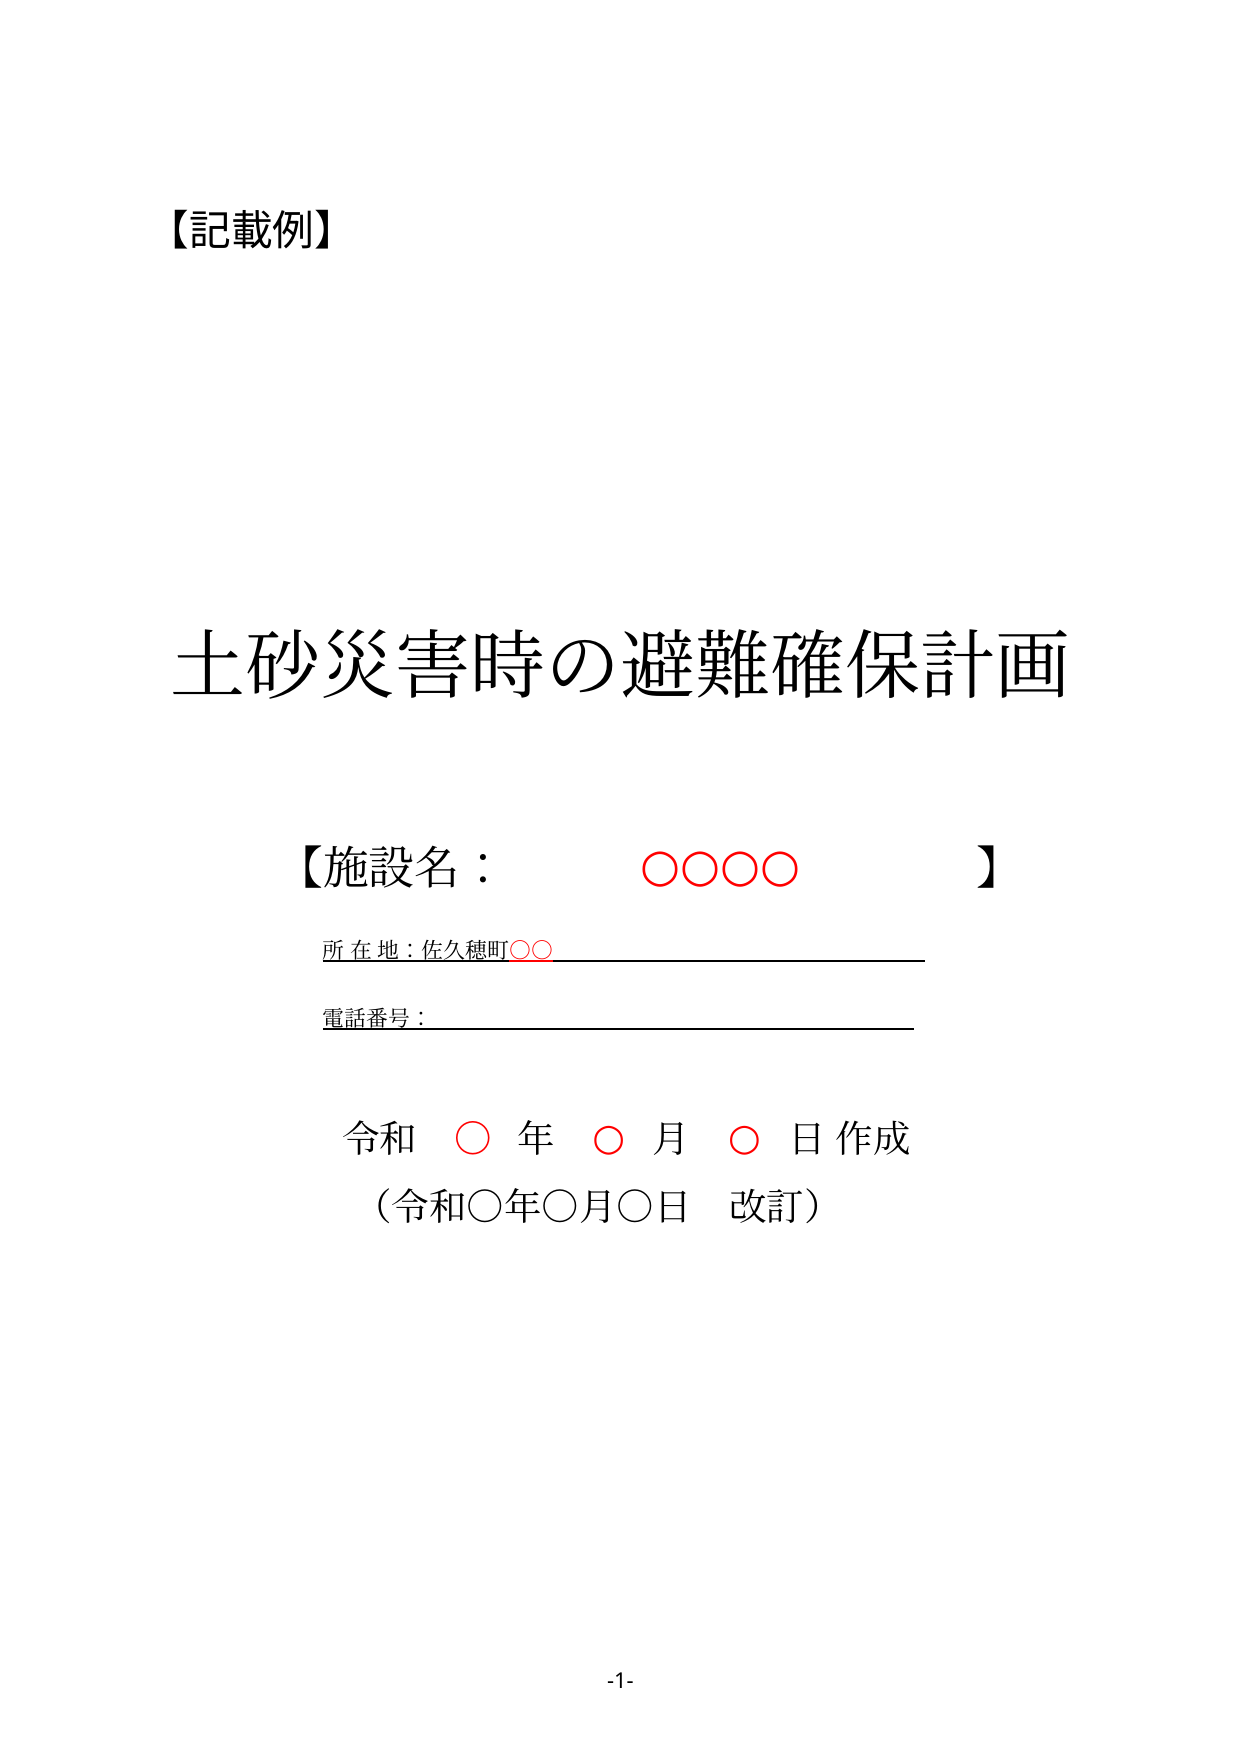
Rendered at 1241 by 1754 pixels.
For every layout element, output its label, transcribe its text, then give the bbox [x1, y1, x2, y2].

table_header 月 [647, 1102, 706, 1170]
table_header 年 [511, 1102, 570, 1170]
text 電話番号： [148, 1000, 1092, 1034]
table_header 令和 [336, 1102, 434, 1170]
table_header 【施設名： [266, 830, 558, 898]
table_header 〇 [434, 1102, 511, 1170]
table_header ○○○○ [558, 830, 882, 898]
table_header ○ [570, 1102, 647, 1170]
text 所 在 地：佐久穂町○○ [148, 932, 1092, 966]
text （令和○年○月○日 改訂） [148, 1170, 1092, 1238]
table_header 】 [883, 830, 1034, 898]
text 【記載例】 [148, 193, 1092, 261]
table_header 日 作成 [783, 1102, 951, 1170]
table_header ○ [706, 1102, 783, 1170]
text 土砂災害時の避難確保計画 [148, 592, 1092, 728]
